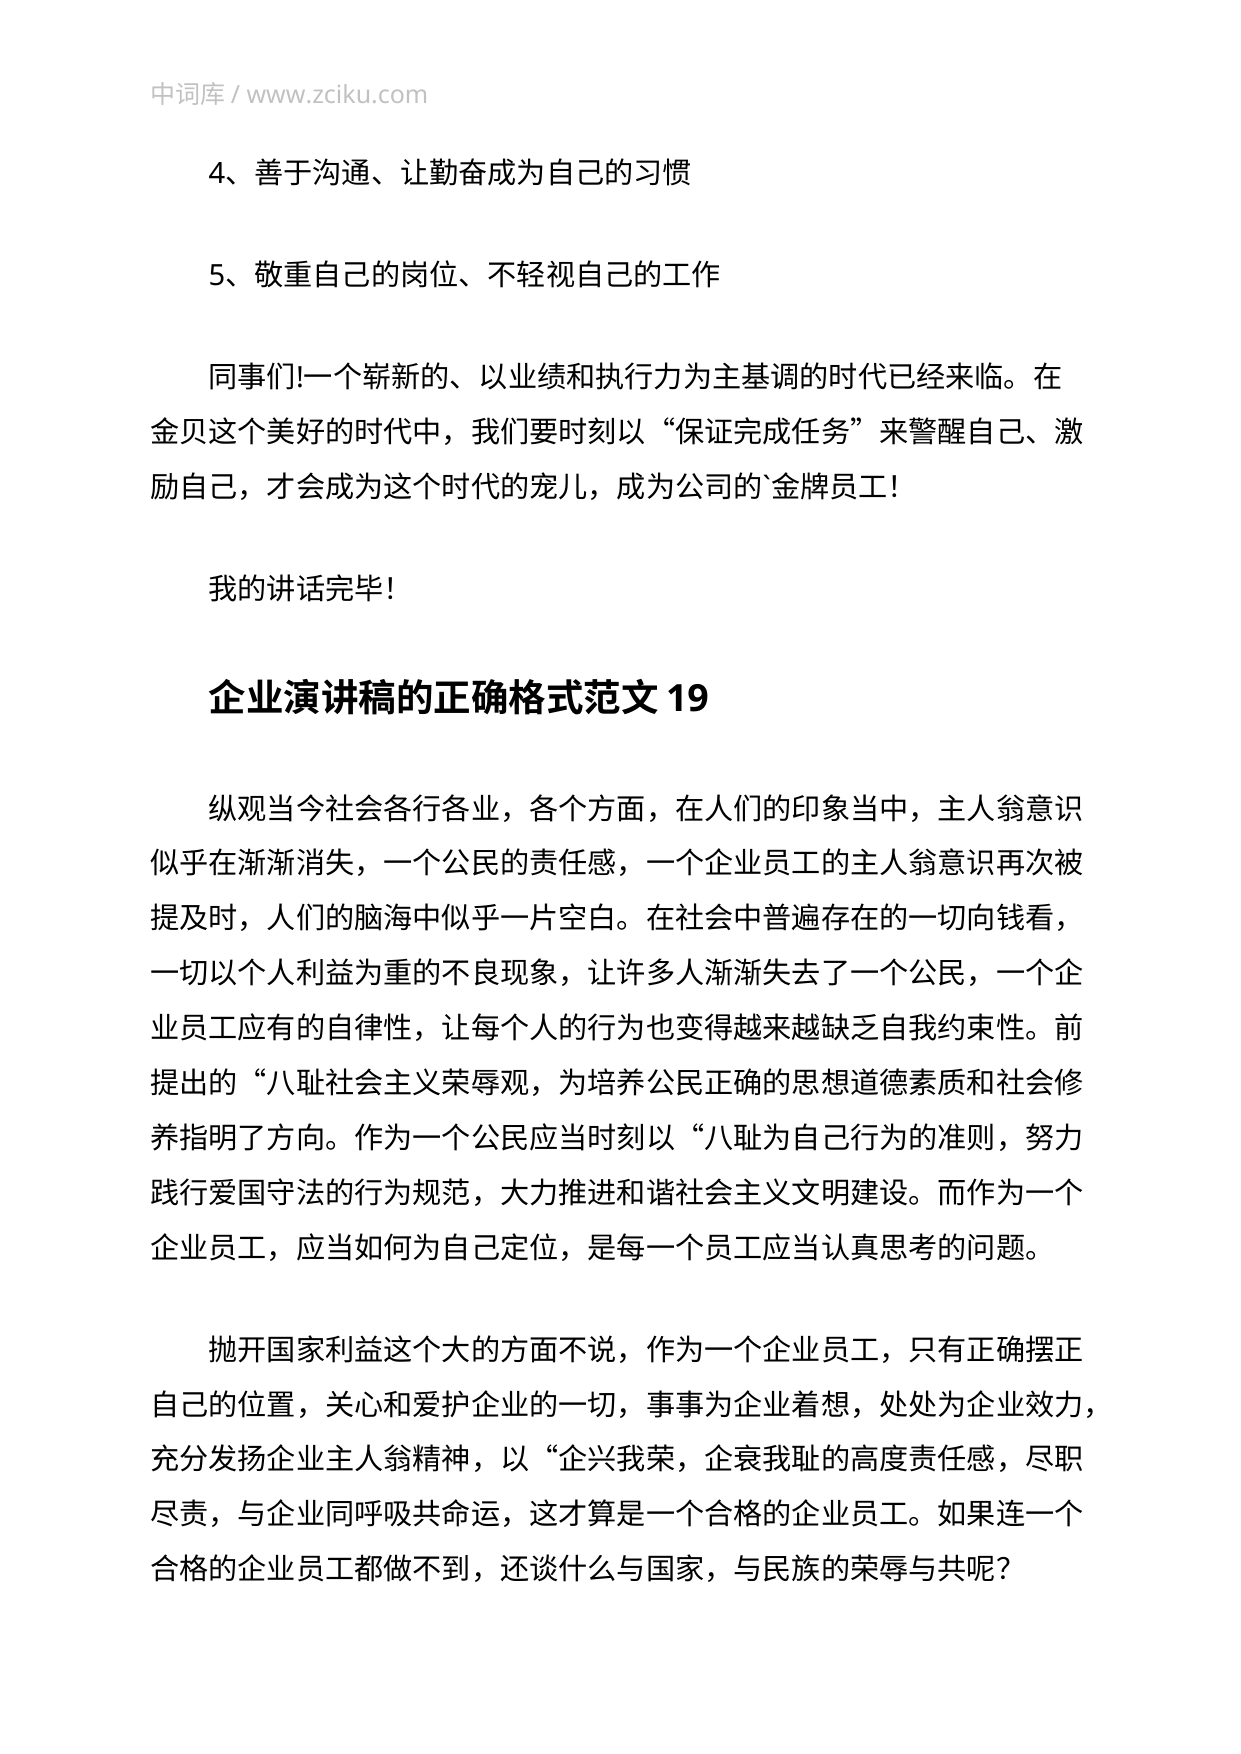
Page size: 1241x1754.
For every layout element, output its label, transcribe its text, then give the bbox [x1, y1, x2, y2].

text 同事们!一个崭新的、以业绩和执行力为主基调的时代已经来临。在金贝这个美好的时代中，我们要时刻以“保证完成任务”来警醒自己、激励自己，才会成为这个时代的宠儿，成为公司的`金牌员工！ [150, 354, 1090, 506]
text 纵观当今社会各行各业，各个方面，在人们的印象当中，主人翁意识似乎在渐渐消失，一个公民的责任感，一个企业员工的主人翁意识再次被提及时，人们的脑海中似乎一片空白。在社会中普遍存在的一切向钱看，一切以个人利益为重的不良现象，让许多人渐渐失去了一个公民，一个企业员工应有的自律性，让每个人的行为也变得越来越缺乏自我约束性。前提出的“八耻社会主义荣辱观，为培养公民正确的思想道德素质和社会修养指明了方向。作为一个公民应当时刻以“八耻为自己行为的准则，努力践行爱国守法的行为规范，大力推进和谐社会主义文明建设。而作为一个企业员工，应当如何为自己定位，是每一个员工应当认真思考的问题。 [150, 785, 1090, 1267]
text 5、敬重自己的岗位、不轻视自己的工作 [150, 252, 1090, 294]
text 企业演讲稿的正确格式范文19 [150, 668, 1090, 722]
text 我的讲话完毕！ [150, 566, 1090, 608]
text 抛开国家利益这个大的方面不说，作为一个企业员工，只有正确摆正自己的位置，关心和爱护企业的一切，事事为企业着想，处处为企业效力，充分发扬企业主人翁精神，以“企兴我荣，企衰我耻的高度责任感，尽职尽责，与企业同呼吸共命运，这才算是一个合格的企业员工。如果连一个合格的企业员工都做不到，还谈什么与国家，与民族的荣辱与共呢？ [150, 1326, 1090, 1588]
text 4、善于沟通、让勤奋成为自己的习惯 [150, 150, 1090, 192]
